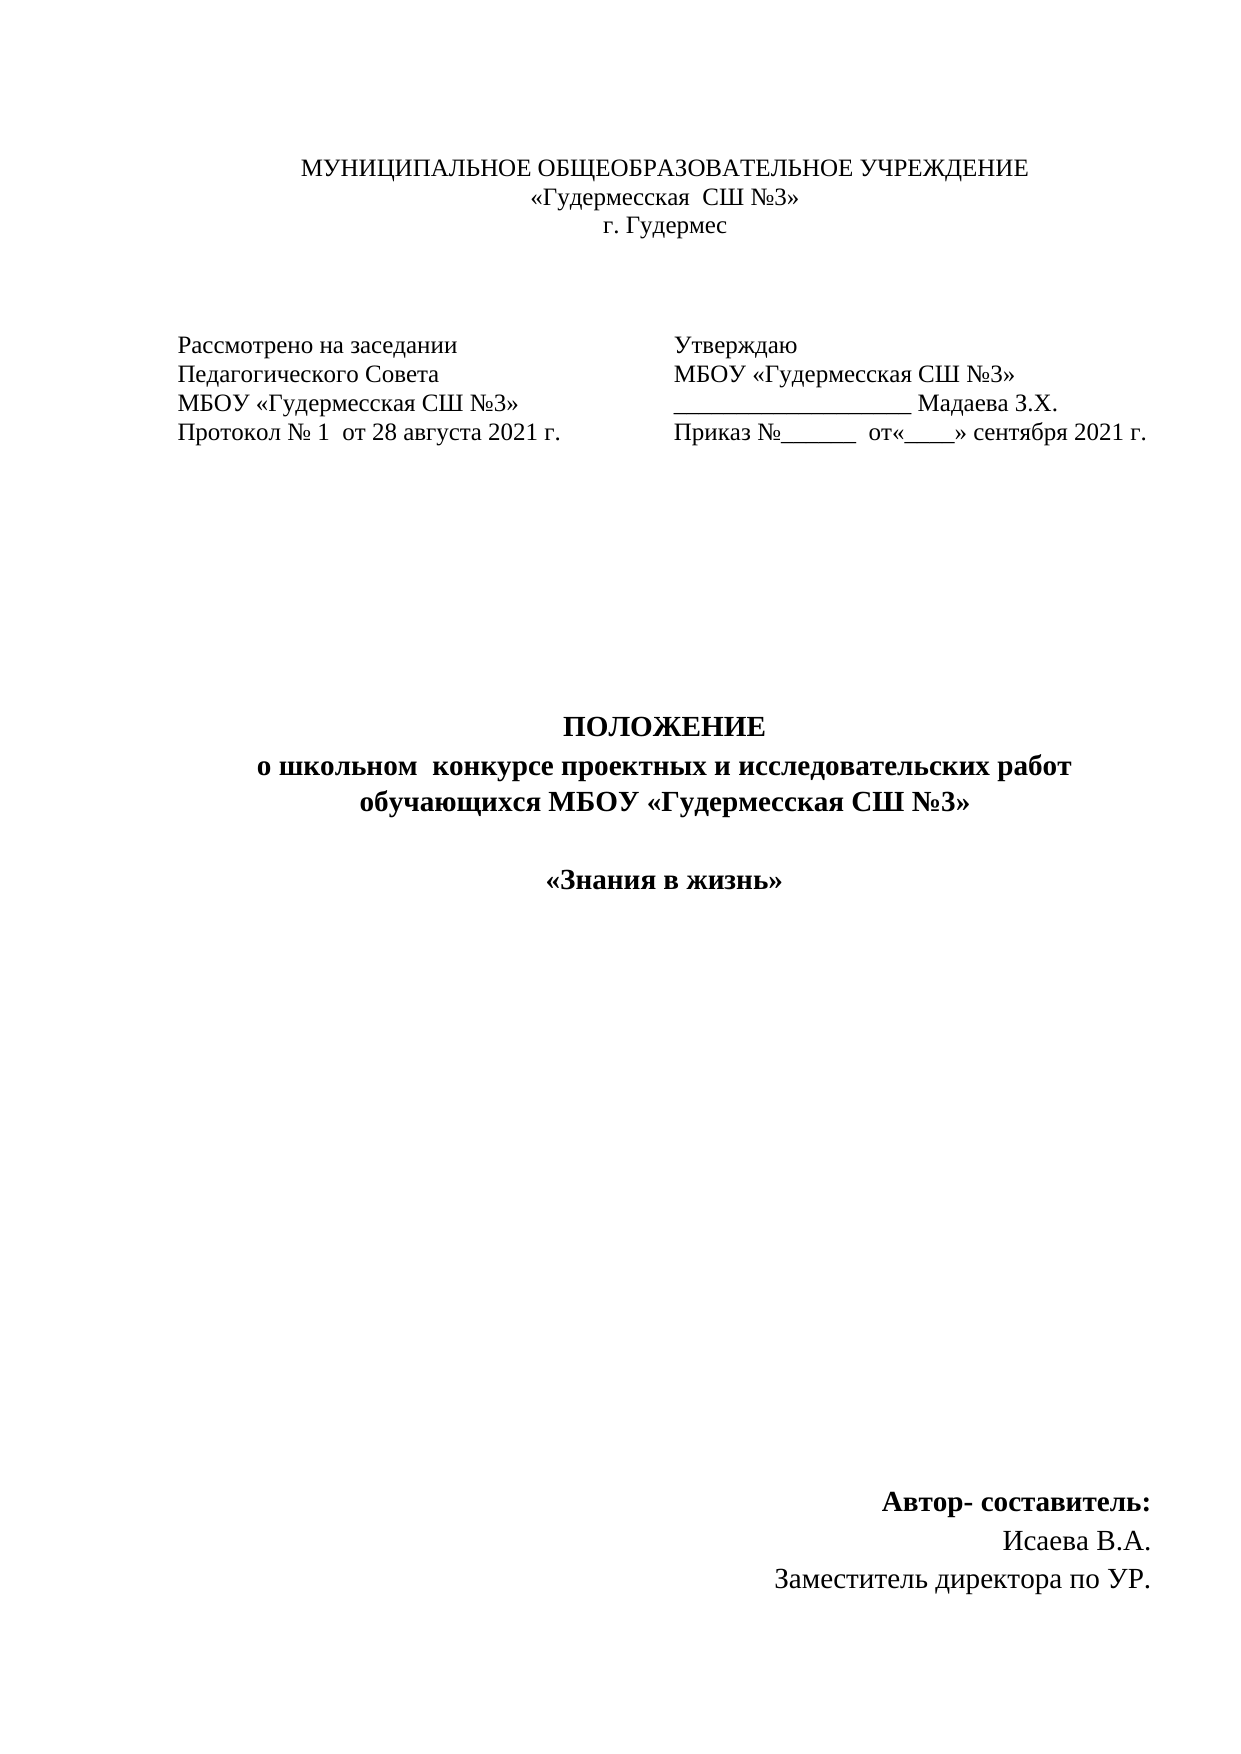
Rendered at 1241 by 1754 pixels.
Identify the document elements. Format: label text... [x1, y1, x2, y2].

table_header Утверждаю МБОУ «Гудермесская СШ №3» ___________________ Мадаева З.Х. Приказ №______ от«____» сентября 2021 г. [663, 331, 1163, 676]
text Исаева В.А. [177, 1523, 1151, 1556]
text о школьном конкурсе проектных и исследовательских работ обучающихся МБОУ «Гудермесская СШ №3» [177, 748, 1151, 818]
text ПОЛОЖЕНИЕ [177, 709, 1151, 743]
text г. Гудермес [177, 210, 1152, 239]
text Автор- составитель: [177, 1484, 1151, 1517]
text МУНИЦИПАЛЬНОЕ ОБЩЕОБРАЗОВАТЕЛЬНОЕ УЧРЕЖДЕНИЕ [177, 153, 1152, 182]
text Заместитель директора по УР. [177, 1561, 1151, 1595]
table_header Рассмотрено на заседании Педагогического Совета МБОУ «Гудермесская СШ №3» Протокол № 1 от 28 августа 2021 г. [166, 331, 662, 676]
text «Гудермесская СШ №3» [177, 182, 1152, 210]
text «Знания в жизнь» [177, 862, 1151, 896]
